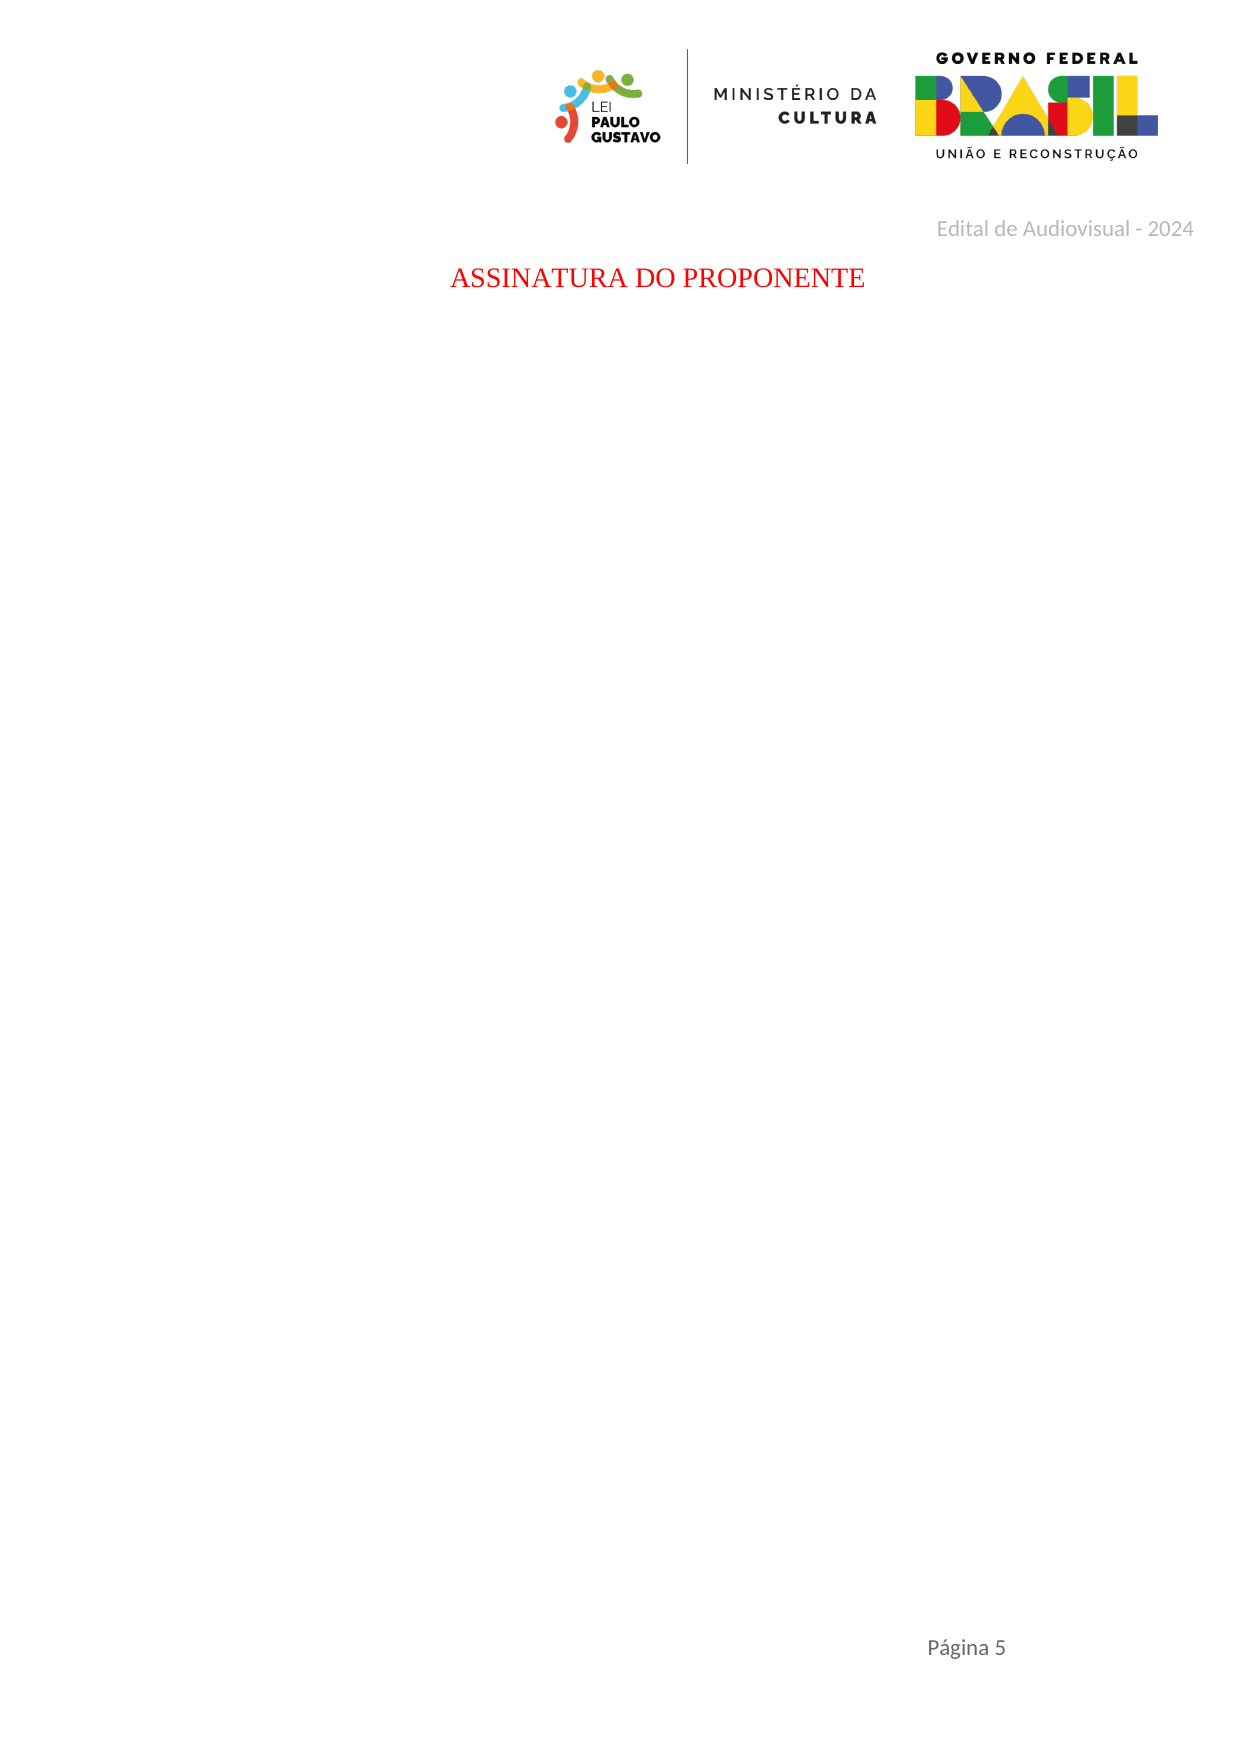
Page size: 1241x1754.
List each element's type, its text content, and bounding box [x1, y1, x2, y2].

picture [544, 34, 1167, 166]
text ASSINATURA DO PROPONENTE [252, 261, 1063, 293]
